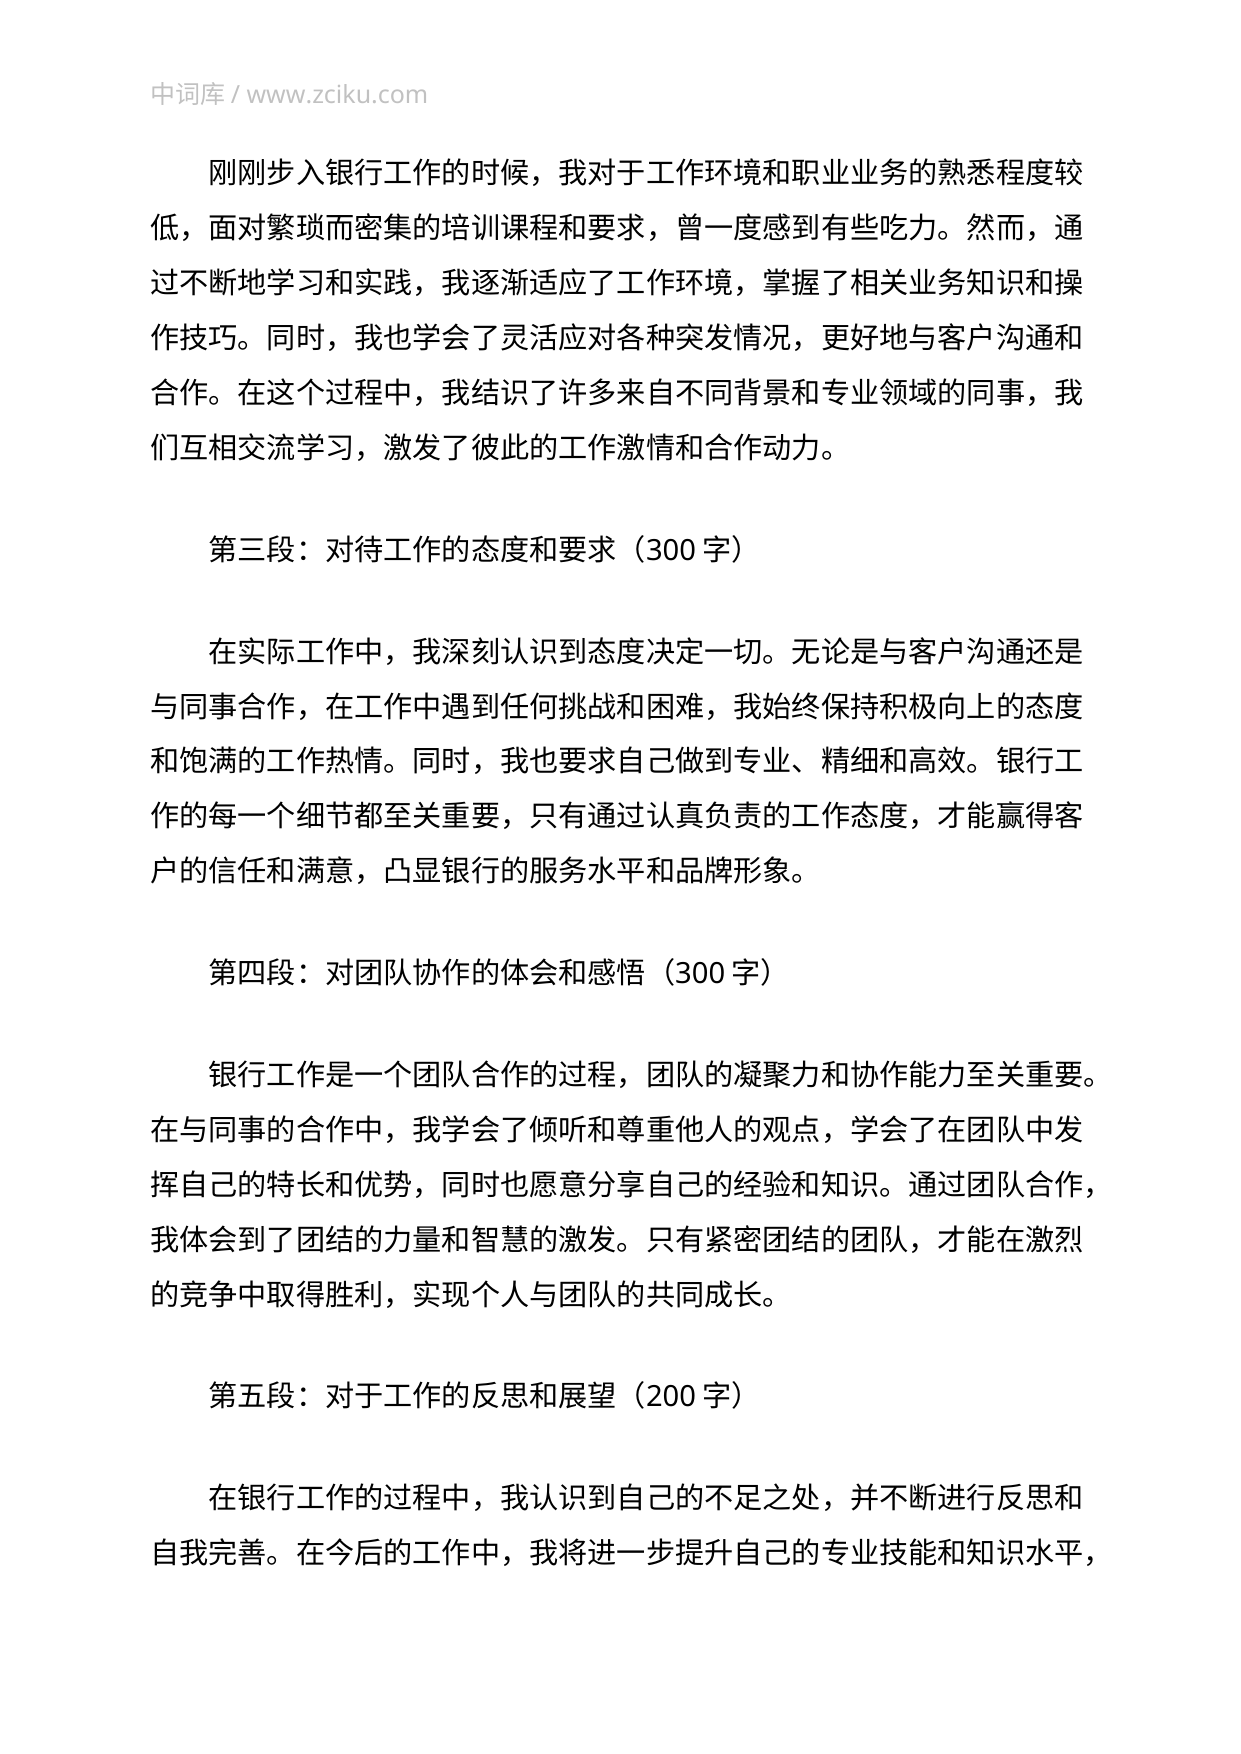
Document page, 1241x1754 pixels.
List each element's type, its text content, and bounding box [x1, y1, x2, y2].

text 第三段：对待工作的态度和要求（300字） [150, 526, 1090, 569]
text 银行工作是一个团队合作的过程，团队的凝聚力和协作能力至关重要。在与同事的合作中，我学会了倾听和尊重他人的观点，学会了在团队中发挥自己的特长和优势，同时也愿意分享自己的经验和知识。通过团队合作，我体会到了团结的力量和智慧的激发。只有紧密团结的团队，才能在激烈的竞争中取得胜利，实现个人与团队的共同成长。 [150, 1052, 1090, 1313]
text 第四段：对团队协作的体会和感悟（300字） [150, 949, 1090, 992]
text 刚刚步入银行工作的时候，我对于工作环境和职业业务的熟悉程度较低，面对繁琐而密集的培训课程和要求，曾一度感到有些吃力。然而，通过不断地学习和实践，我逐渐适应了工作环境，掌握了相关业务知识和操作技巧。同时，我也学会了灵活应对各种突发情况，更好地与客户沟通和合作。在这个过程中，我结识了许多来自不同背景和专业领域的同事，我们互相交流学习，激发了彼此的工作激情和合作动力。 [150, 150, 1090, 467]
text 在实际工作中，我深刻认识到态度决定一切。无论是与客户沟通还是与同事合作，在工作中遇到任何挑战和困难，我始终保持积极向上的态度和饱满的工作热情。同时，我也要求自己做到专业、精细和高效。银行工作的每一个细节都至关重要，只有通过认真负责的工作态度，才能赢得客户的信任和满意，凸显银行的服务水平和品牌形象。 [150, 628, 1090, 890]
text 第五段：对于工作的反思和展望（200字） [150, 1373, 1090, 1415]
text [150, 1475, 1090, 1572]
